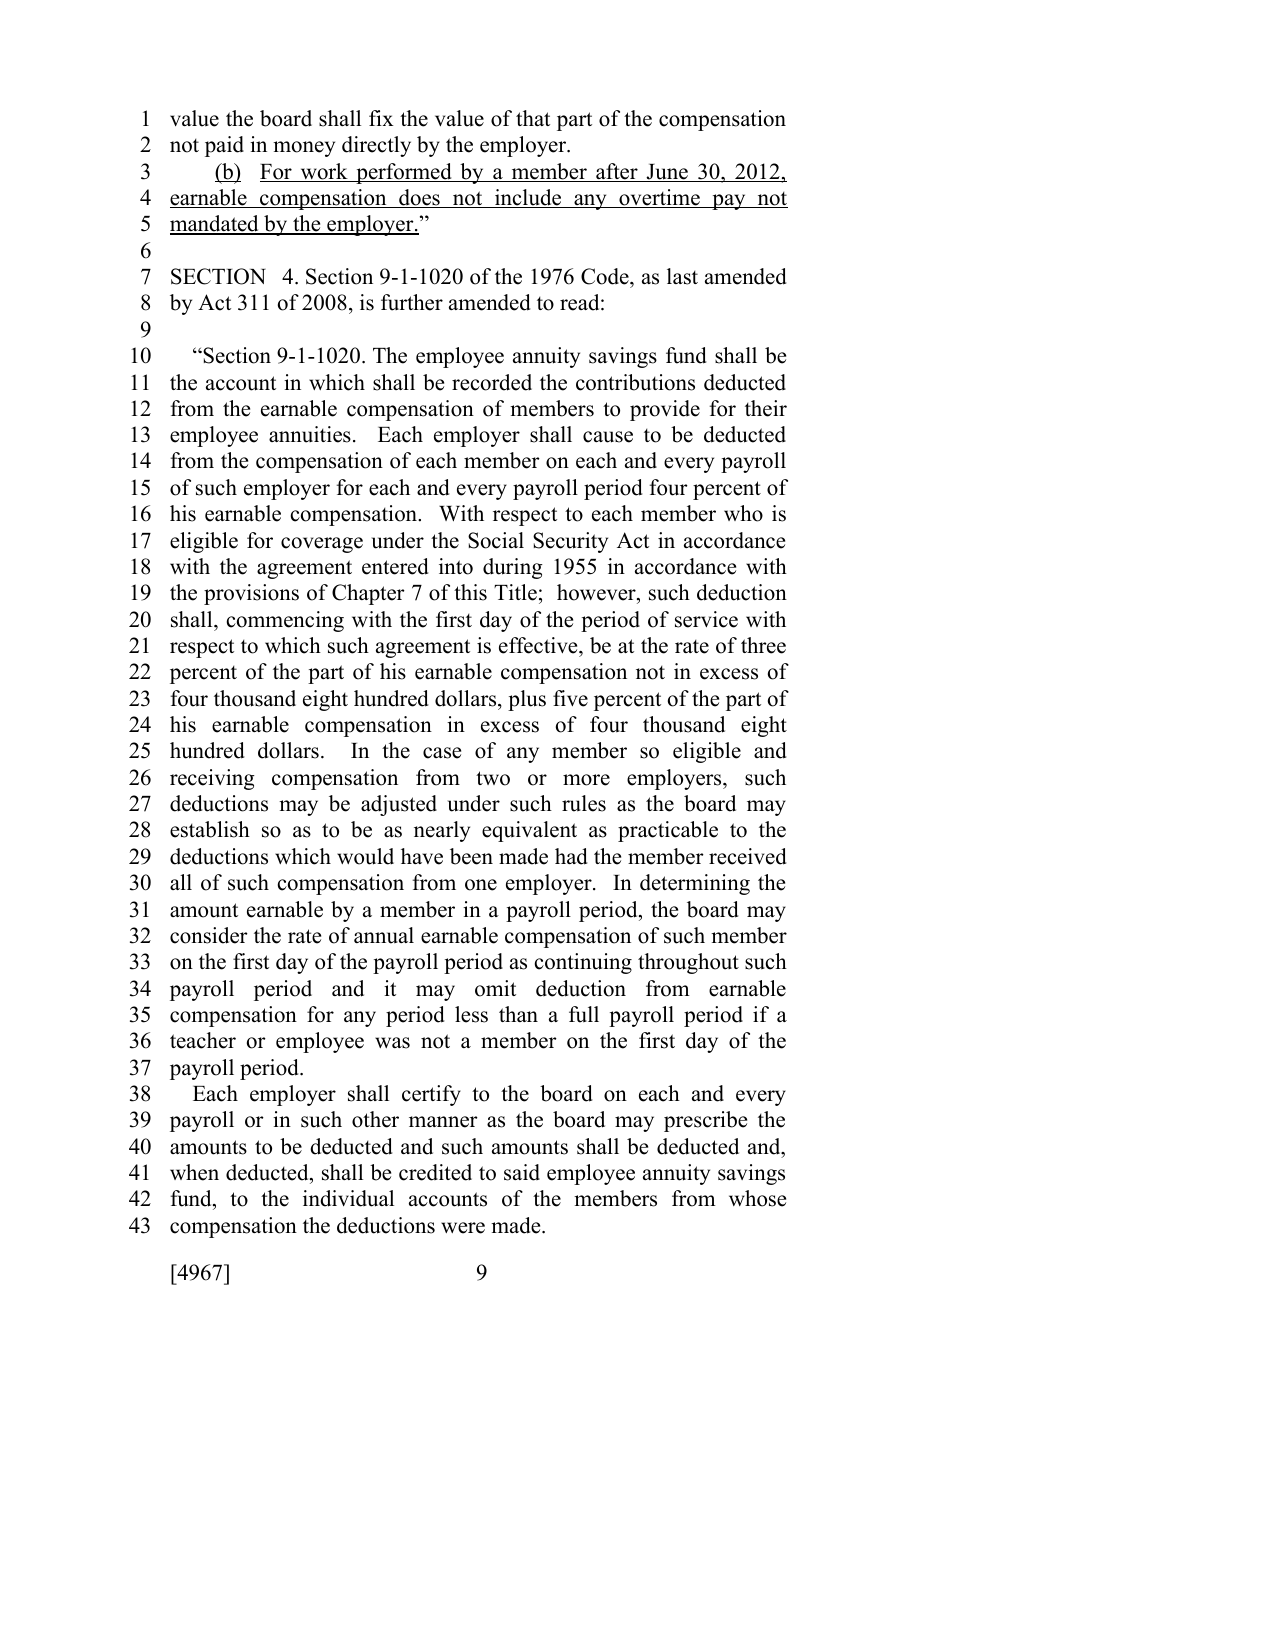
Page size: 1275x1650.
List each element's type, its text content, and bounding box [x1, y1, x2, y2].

text Each employer shall certify to the board on each and every payroll or in such other manner as the board may prescribe the amounts to be deducted and such amounts shall be deducted and, when deducted, shall be credited to said employee annuity savings fund, to the individual accounts of the members from whose compensation the deductions were made. [169, 1080, 787, 1238]
text SECTION 4. Section 9-1-1020 of the 1976 Code, as last amended by Act 311 of 2008, is further amended to read: [169, 263, 787, 316]
text (b) For work performed by a member after June 30, 2012, earnable compensation does not include any overtime pay not mandated by the employer.” [169, 158, 787, 207]
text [169, 105, 787, 158]
text (b) For work performed by a member after June 30, 2012, earnable compensation does not include any overtime pay not mandated by the employer.” [169, 208, 787, 237]
text “Section 9-1-1020. The employee annuity savings fund shall be the account in which shall be recorded the contributions deducted from the earnable compensation of members to provide for their employee annuities. Each employer shall cause to be deducted from the compensation of each member on each and every payroll of such employer for each and every payroll period four percent of his earnable compensation. With respect to each member who is eligible for coverage under the Social Security Act in accordance with the agreement entered into during 1955 in accordance with the provisions of Chapter 7 of this Title; however, such deduction shall, commencing with the first day of the period of service with respect to which such agreement is effective, be at the rate of three percent of the part of his earnable compensation not in excess of four thousand eight hundred dollars, plus five percent of the part of his earnable compensation in excess of four thousand eight hundred dollars. In the case of any member so eligible and receiving compensation from two or more employers, such deductions may be adjusted under such rules as the board may establish so as to be as nearly equivalent as practicable to the deductions which would have been made had the member received all of such compensation from one employer. In determining the amount earnable by a member in a payroll period, the board may consider the rate of annual earnable compensation of such member on the first day of the payroll period as continuing throughout such payroll period and it may omit deduction from earnable compensation for any period less than a full payroll period if a teacher or employee was not a member on the first day of the payroll period. [169, 342, 787, 1080]
